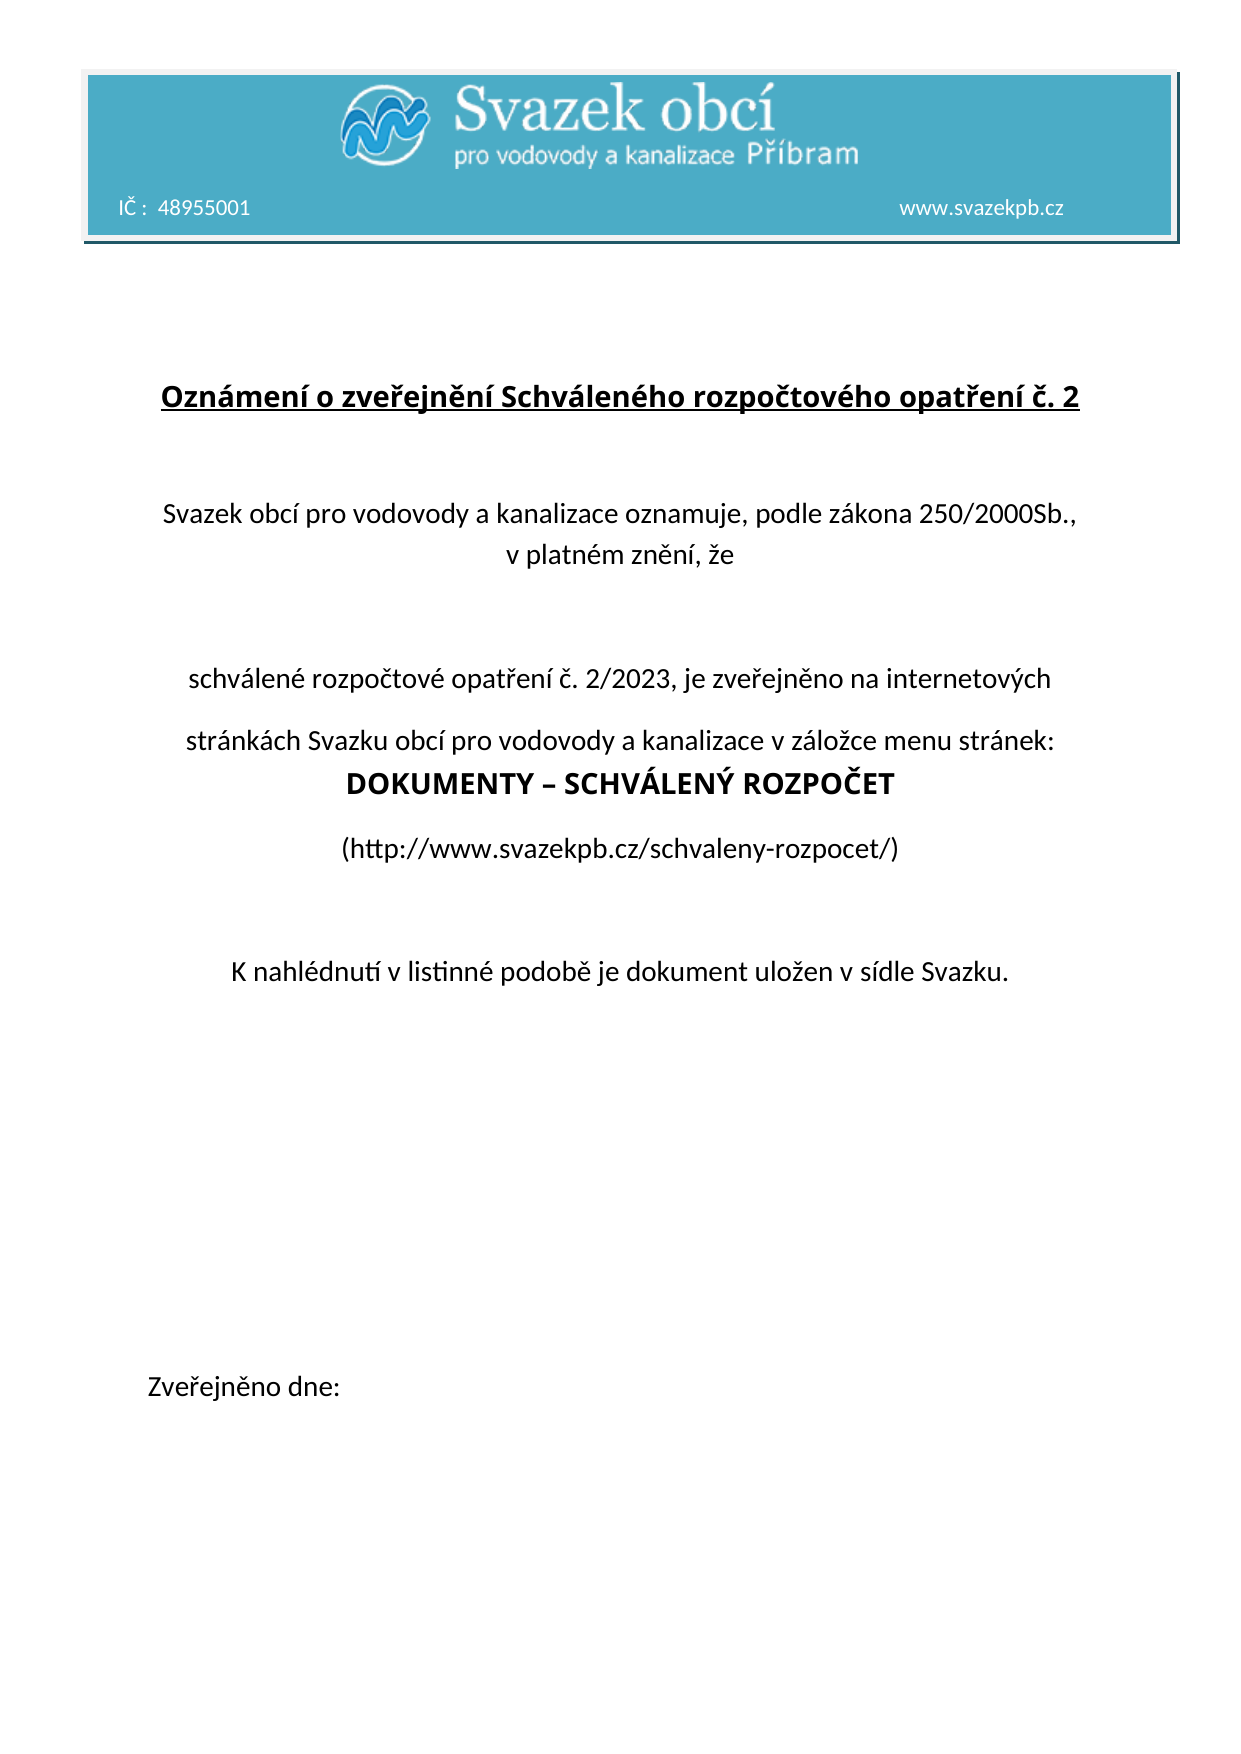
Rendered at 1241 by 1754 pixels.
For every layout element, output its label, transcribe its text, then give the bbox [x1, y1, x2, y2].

text schválené rozpočtové opatření č. 2/2023, je zveřejněno na internetových [148, 660, 1093, 696]
picture [340, 82, 858, 169]
text K nahlédnutí v listinné podobě je dokument uložen v sídle Svazku. [148, 953, 1093, 989]
text (http://www.svazekpb.cz/schvaleny-rozpocet/) [148, 830, 1093, 865]
text Oznámení o zveřejnění Schváleného rozpočtového opatření č. 2 [148, 376, 1093, 416]
text stránkách Svazku obcí pro vodovody a kanalizace v záložce menu stránek: DOKUMENTY – SCHVÁLENÝ ROZPOČET [148, 722, 1093, 803]
text Svazek obcí pro vodovody a kanalizace oznamuje, podle zákona 250/2000Sb., v platném znění, že [148, 495, 1093, 572]
text Zveřejněno dne: [148, 1368, 1093, 1404]
